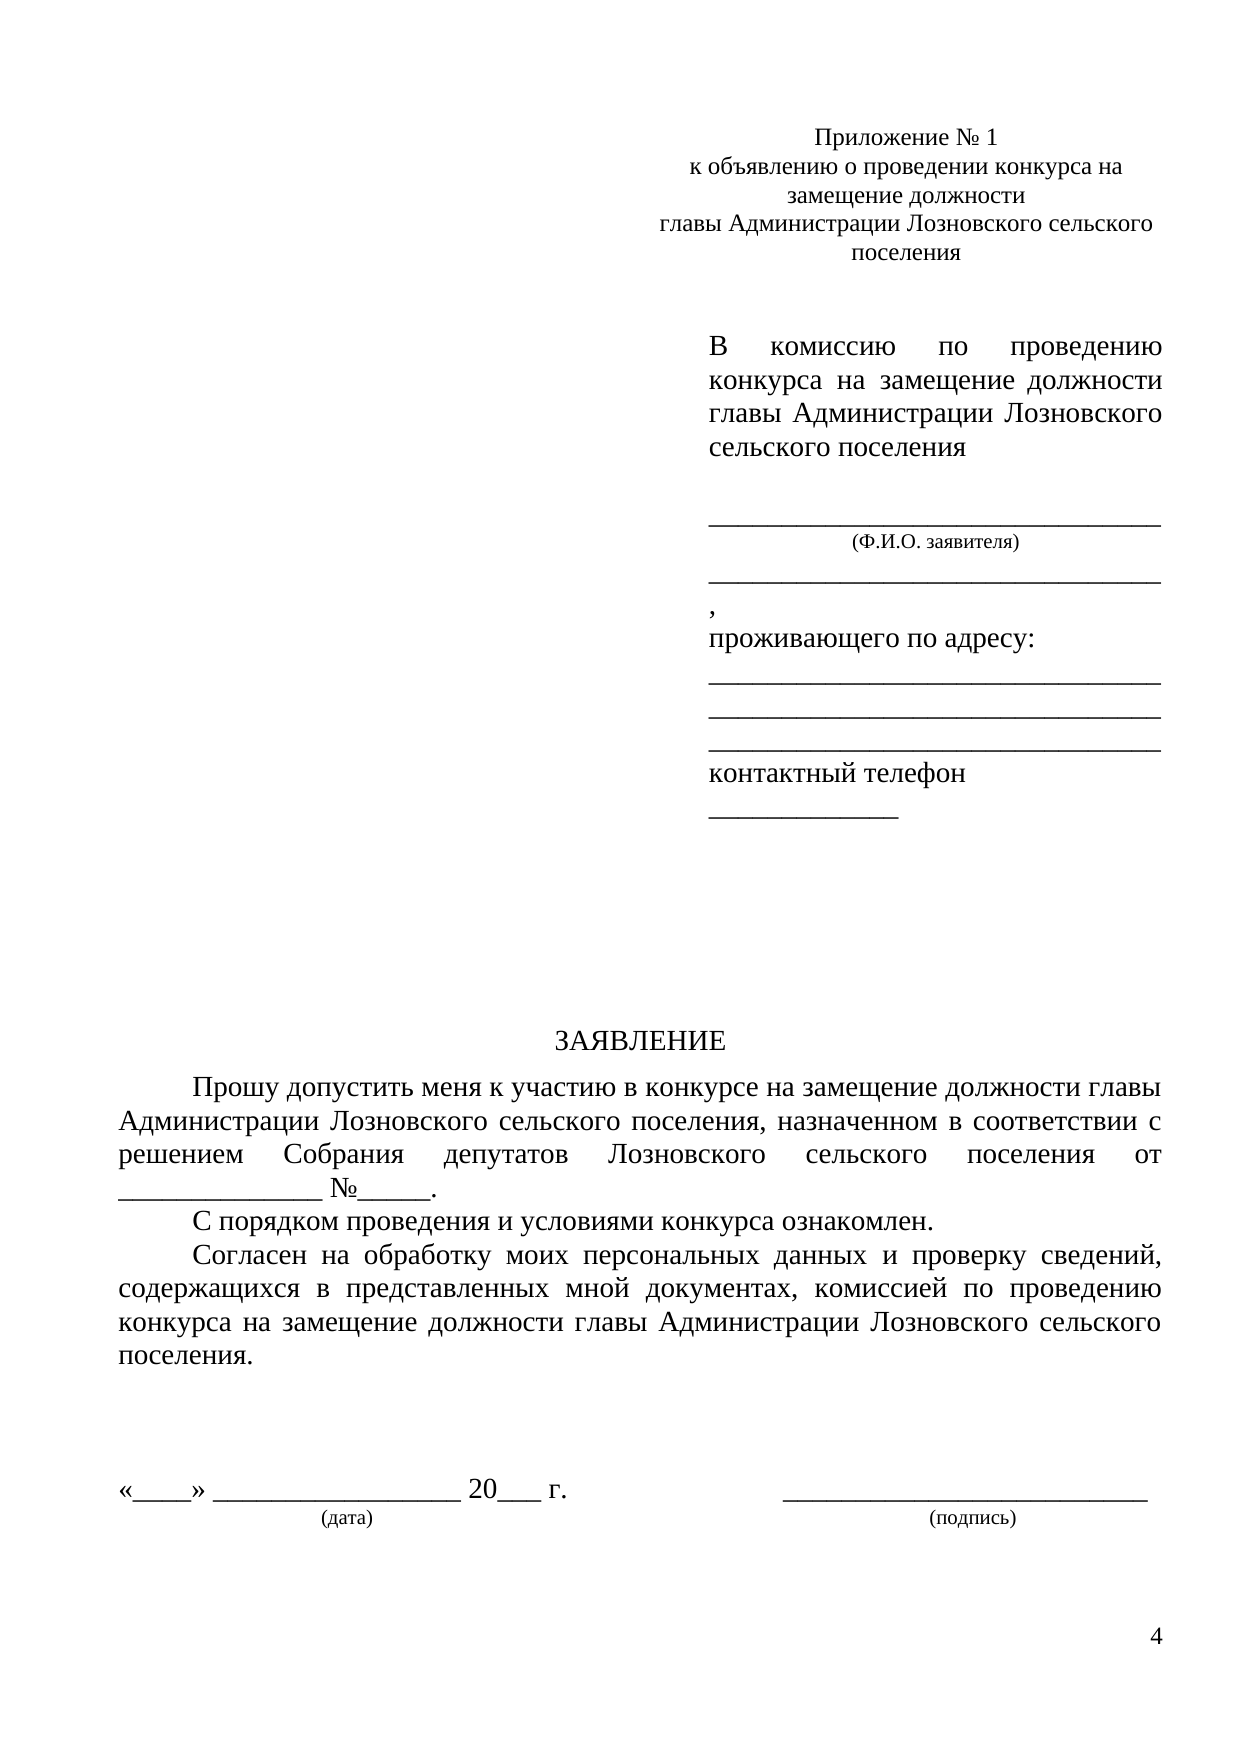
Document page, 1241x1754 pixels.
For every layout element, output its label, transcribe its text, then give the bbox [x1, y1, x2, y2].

text главы Администрации Лозновского сельского поселения [650, 208, 1163, 266]
text В комиссию по проведению конкурса на замещение должности главы Администрации Лозновского сельского поселения [709, 328, 1163, 462]
text «____» _________________ 20___ г. _________________________ [118, 1472, 1163, 1505]
text (Ф.И.О. заявителя) [709, 529, 1163, 553]
text _______________________________ [709, 721, 1163, 755]
text Приложение № 1 [650, 122, 1163, 151]
text (дата) (подпись) [118, 1505, 1163, 1529]
text С порядком проведения и условиями конкурса ознакомлен. [118, 1203, 1163, 1237]
text к объявлению о проведении конкурса на замещение должности [650, 151, 1163, 208]
text _______________________________ [709, 654, 1163, 688]
text ЗАЯВЛЕНИЕ [118, 1023, 1163, 1057]
text _______________________________ [709, 688, 1163, 721]
text Прошу допустить меня к участию в конкурсе на замещение должности главы Администрации Лозновского сельского поселения, назначенном в соответствии с решением Собрания депутатов Лозновского сельского поселения от ______________ №_____. [118, 1069, 1163, 1203]
text проживающего по адресу: [709, 621, 1163, 654]
text _______________________________ [709, 496, 1163, 529]
text контактный телефон _____________ [709, 755, 1163, 822]
text Согласен на обработку моих персональных данных и проверку сведений, содержащихся в представленных мной документах, комиссией по проведению конкурса на замещение должности главы Администрации Лозновского сельского поселения. [118, 1237, 1163, 1371]
text _______________________________ , [709, 553, 1163, 621]
